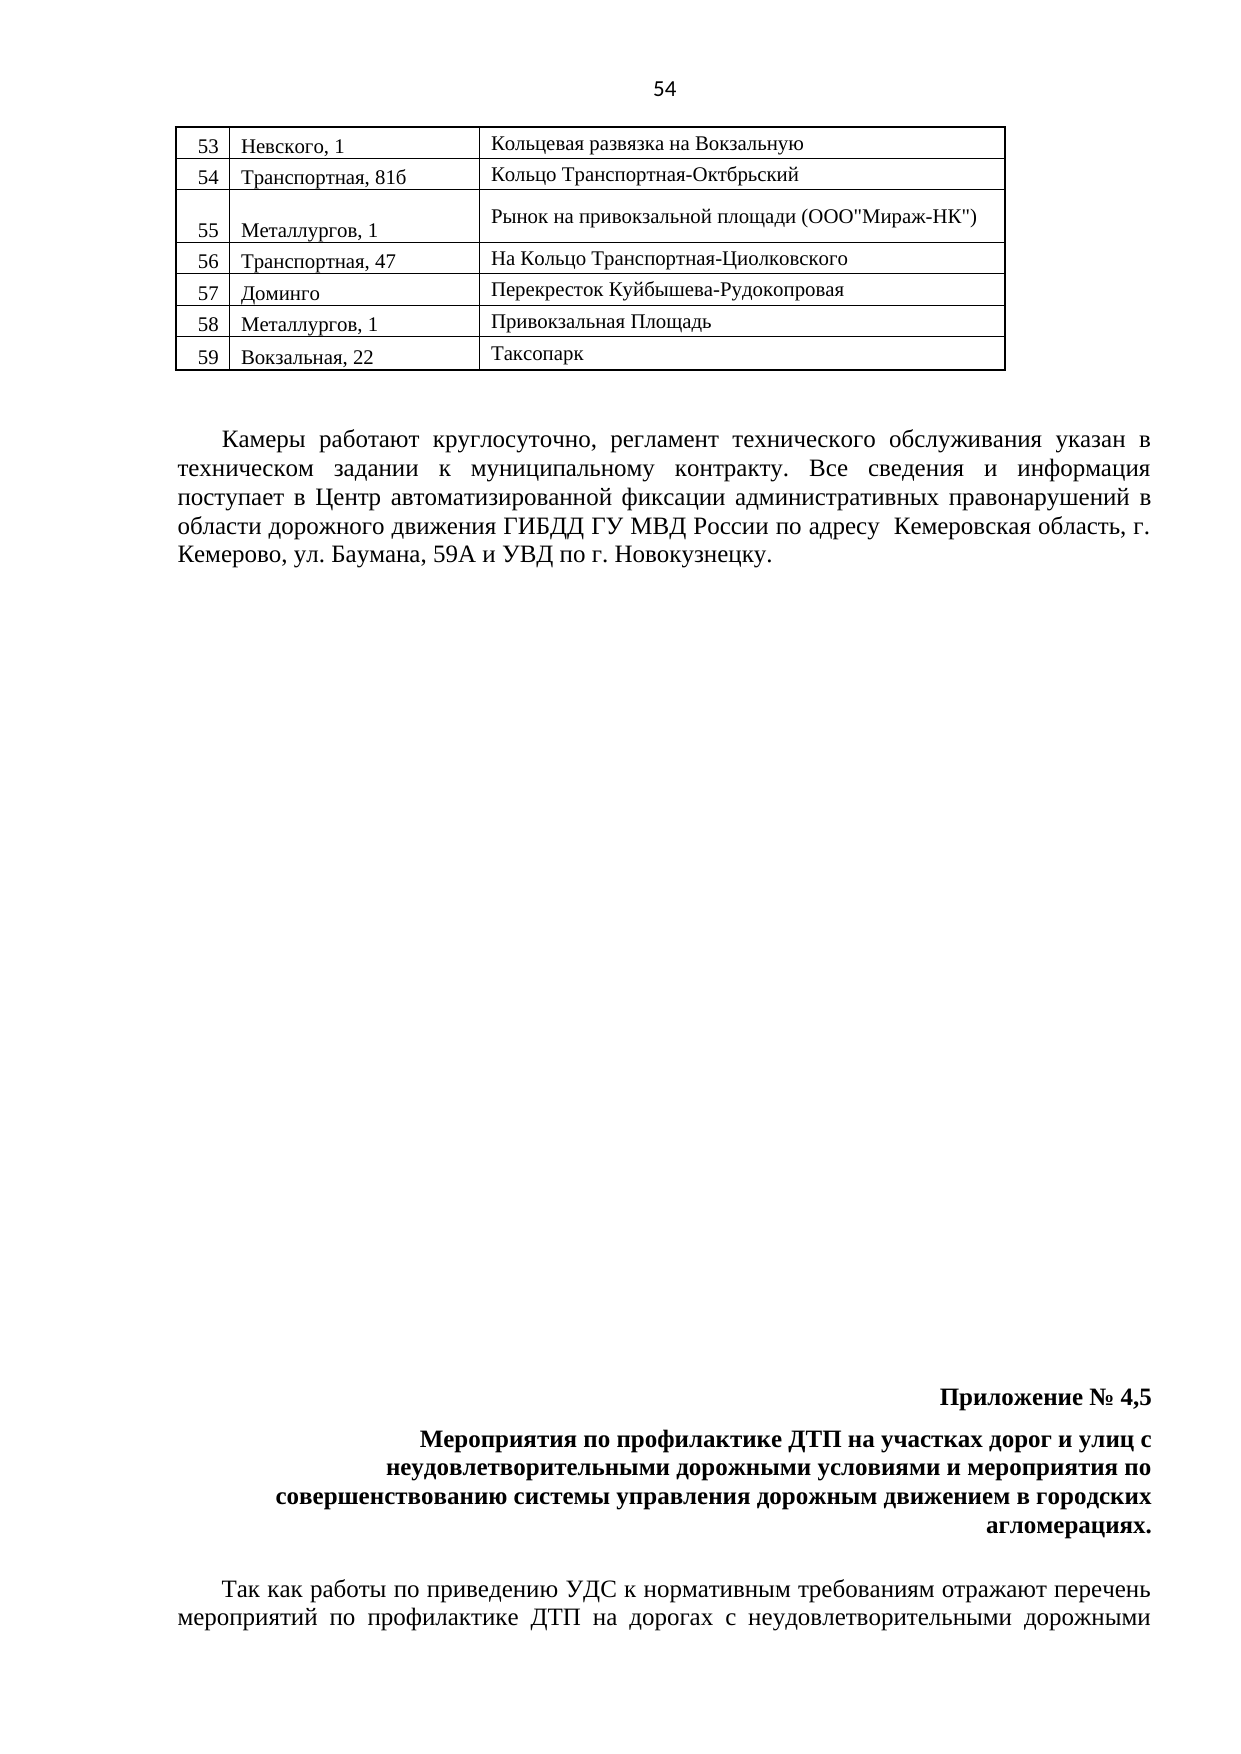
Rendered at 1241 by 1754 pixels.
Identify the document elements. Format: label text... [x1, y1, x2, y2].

table_cell Металлургов, 1 [230, 306, 479, 336]
subtitle Мероприятия по профилактике ДТП на участках дорог и улиц с неудовлетворительными дорожными условиями и мероприятия по совершенствованию системы управления дорожным движением в городских агломерациях. [177, 1424, 1152, 1539]
table_cell Невского, 1 [230, 128, 479, 158]
table_cell На Кольцо Транспортная-Циолковского [480, 243, 1004, 273]
table_cell Кольцевая развязка на Вокзальную [480, 128, 1004, 158]
table_cell Доминго [230, 274, 479, 304]
table_cell 59 [177, 337, 229, 369]
table_cell Вокзальная, 22 [230, 337, 479, 369]
table_cell Кольцо Транспортная-Октбрьский [480, 159, 1004, 189]
table_cell 54 [177, 159, 229, 189]
subtitle Камеры работают круглосуточно, регламент технического обслуживания указан в техническом задании к муниципальному контракту. Все сведения и информация поступает в Центр автоматизированной фиксации административных правонарушений в области дорожного движения ГИБДД ГУ МВД России по адресу Кемеровская область, г. Кемерово, ул. Баумана, 59А и УВД по г. Новокузнецку. [177, 424, 1152, 568]
table_cell Металлургов, 1 [230, 190, 479, 242]
table_cell Перекресток Куйбышева-Рудокопровая [480, 274, 1004, 304]
table_cell 58 [177, 306, 229, 336]
subtitle Приложение № 4,5 [177, 1382, 1152, 1411]
table_cell 57 [177, 274, 229, 304]
table_cell Транспортная, 81б [230, 159, 479, 189]
table_cell Таксопарк [480, 337, 1004, 369]
table_cell Транспортная, 47 [230, 243, 479, 273]
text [177, 1574, 1152, 1631]
table_cell Рынок на привокзальной площади (ООО"Мираж-НК") [480, 190, 1004, 242]
table_cell 56 [177, 243, 229, 273]
table_cell 53 [177, 128, 229, 158]
table_cell Привокзальная Площадь [480, 306, 1004, 336]
table_cell 55 [177, 190, 229, 242]
